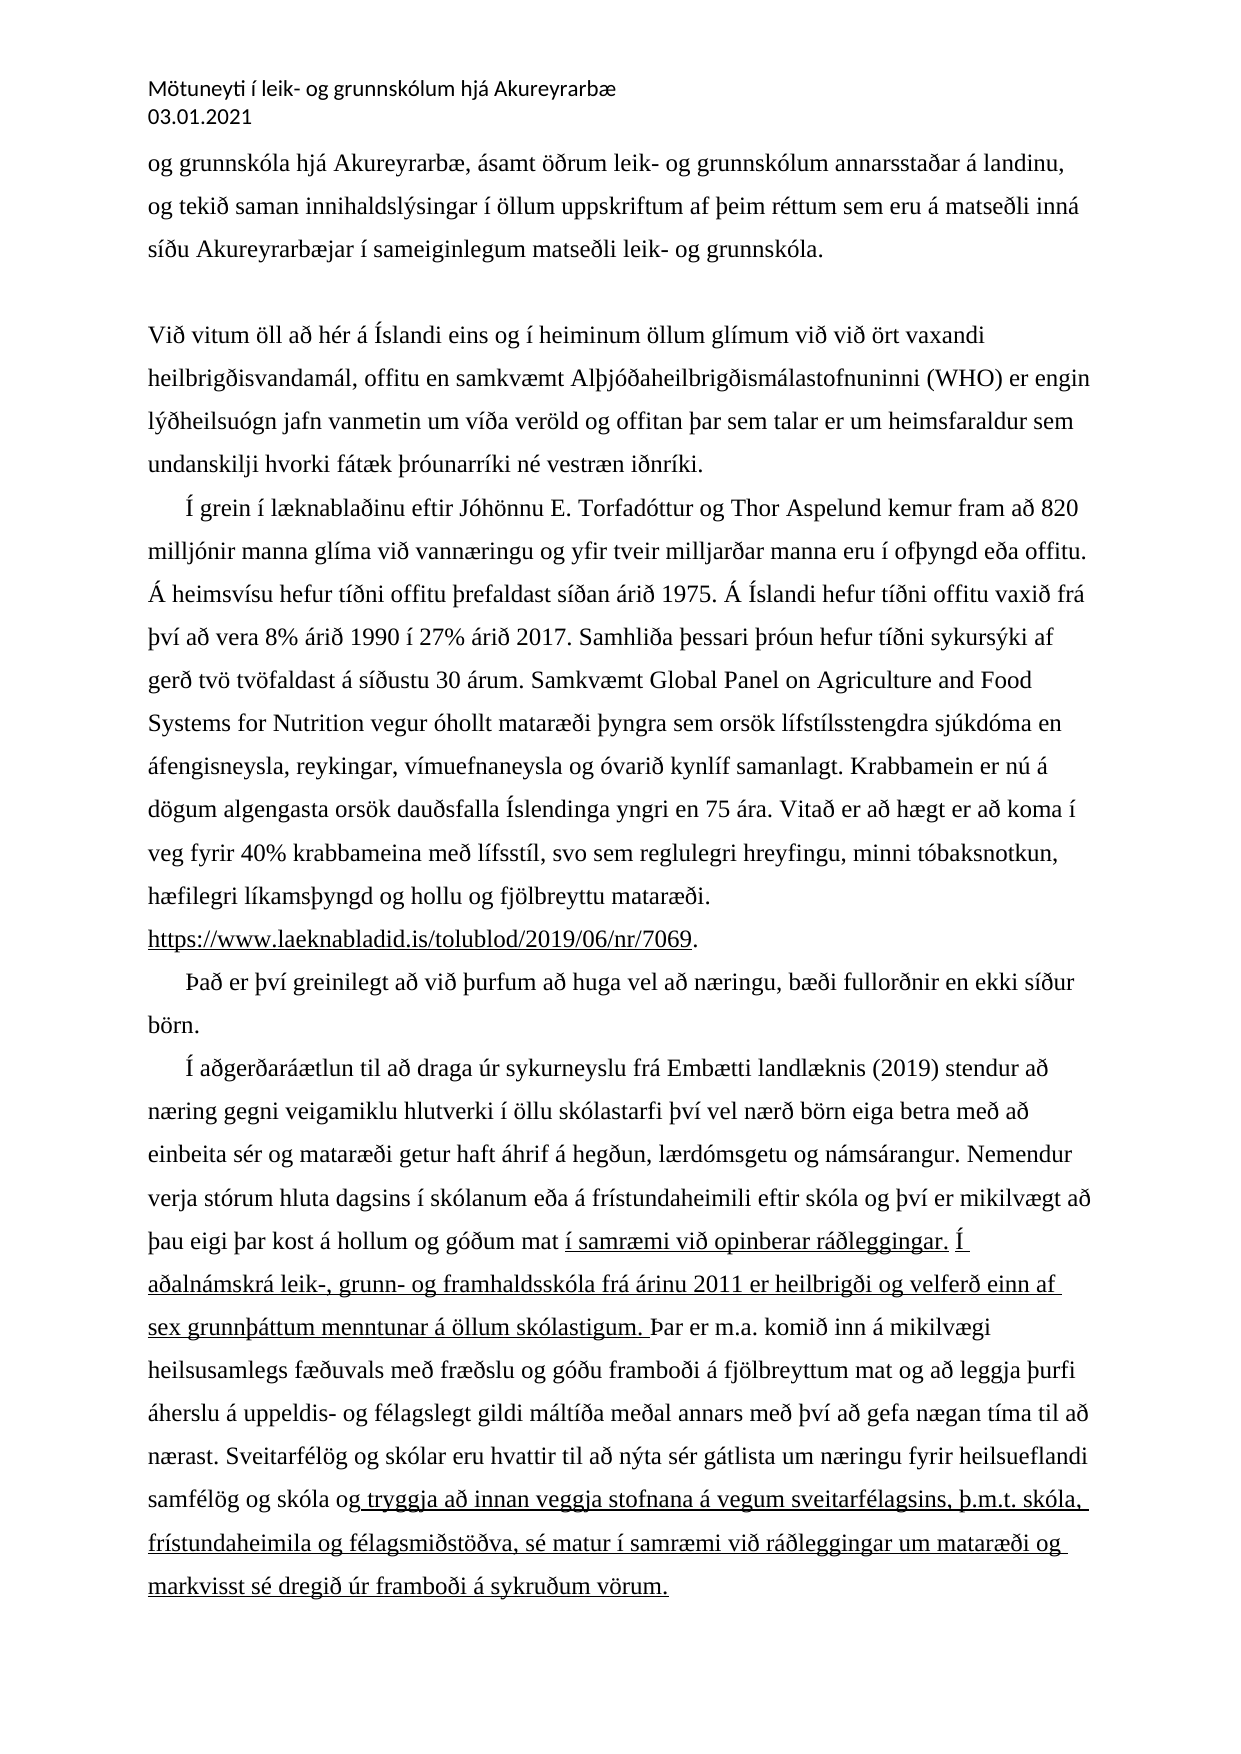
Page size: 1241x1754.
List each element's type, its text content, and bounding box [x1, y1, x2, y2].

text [148, 1053, 1093, 1599]
text Í grein í læknablaðinu eftir Jóhönnu E. Torfadóttur og Thor Aspelund kemur fram að 820 milljónir manna glíma við vannæringu og yfir tveir milljarðar manna eru í ofþyngd eða offitu. Á heimsvísu hefur tíðni offitu þrefaldast síðan árið 1975. Á Íslandi hefur tíðni offitu vaxið frá því að vera 8% árið 1990 í 27% árið 2017. Samhliða þessari þróun hefur tíðni sykursýki af gerð tvö tvöfaldast á síðustu 30 árum. Samkvæmt Global Panel on Agriculture and Food Systems for Nutrition vegur óhollt mataræði þyngra sem orsök lífstílsstengdra sjúkdóma en áfengisneysla, reykingar, vímuefnaneysla og óvarið kynlíf samanlagt. Krabbamein er nú á dögum algengasta orsök dauðsfalla Íslendinga yngri en 75 ára. Vitað er að hægt er að koma í veg fyrir 40% krabbameina með lífsstíl, svo sem reglulegri hreyfingu, minni tóbaksnotkun, hæfilegri líkamsþyngd og hollu og fjölbreyttu mataræði. https://www.laeknabladid.is/tolublod/2019/06/nr/7069. [148, 493, 1093, 953]
text Við vitum öll að hér á Íslandi eins og í heiminum öllum glímum við við ört vaxandi heilbrigðisvandamál, offitu en samkvæmt Alþjóðaheilbrigðismálastofnuninni (WHO) er engin lýðheilsuógn jafn vanmetin um víða veröld og offitan þar sem talar er um heimsfaraldur sem undanskilji hvorki fátæk þróunarríki né vestræn iðnríki. [148, 320, 1093, 478]
text Það er því greinilegt að við þurfum að huga vel að næringu, bæði fullorðnir en ekki síður börn. [148, 967, 1093, 1039]
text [148, 148, 1093, 263]
